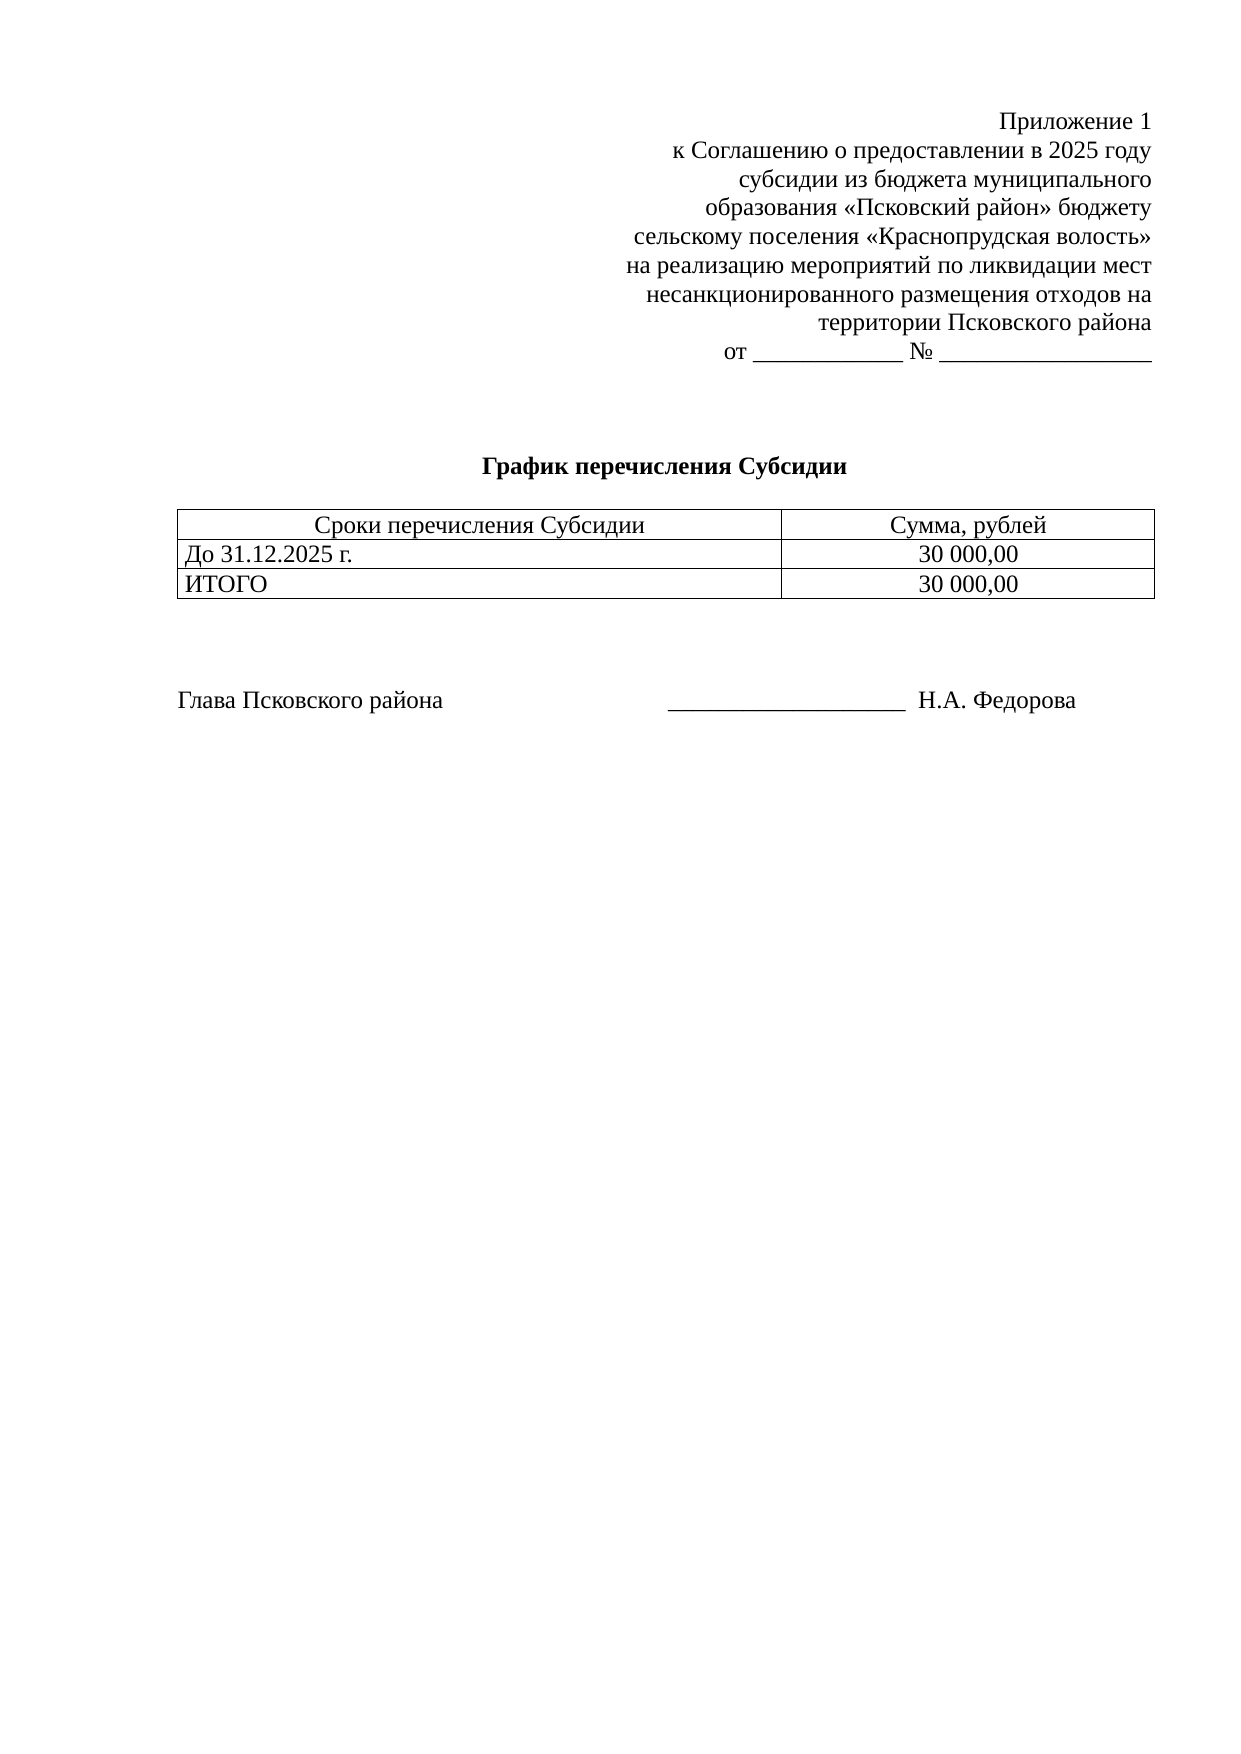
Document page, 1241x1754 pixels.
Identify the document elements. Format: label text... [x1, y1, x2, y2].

table_header Сроки перечисления Субсидии [178, 510, 781, 538]
table_cell ИТОГО [178, 569, 781, 598]
table_cell 30 000,00 [782, 569, 1154, 598]
text от ____________ № _________________ [605, 336, 1152, 365]
text к Соглашению о предоставлении в 2025 году субсидии из бюджета муниципального образования «Псковский район» бюджету сельскому поселения «Краснопрудская волость» на реализацию мероприятий по ликвидации мест несанкционированного размещения отходов на территории Псковского района [605, 135, 1152, 336]
text График перечисления Субсидии [177, 451, 1152, 480]
table_header Сумма, рублей [782, 510, 1154, 538]
table_cell До 31.12.2025 г. [178, 540, 781, 568]
text Приложение 1 [177, 106, 1152, 135]
text Глава Псковского района ___________________ Н.А. Федорова [177, 685, 1152, 714]
table_cell 30 000,00 [782, 540, 1154, 568]
